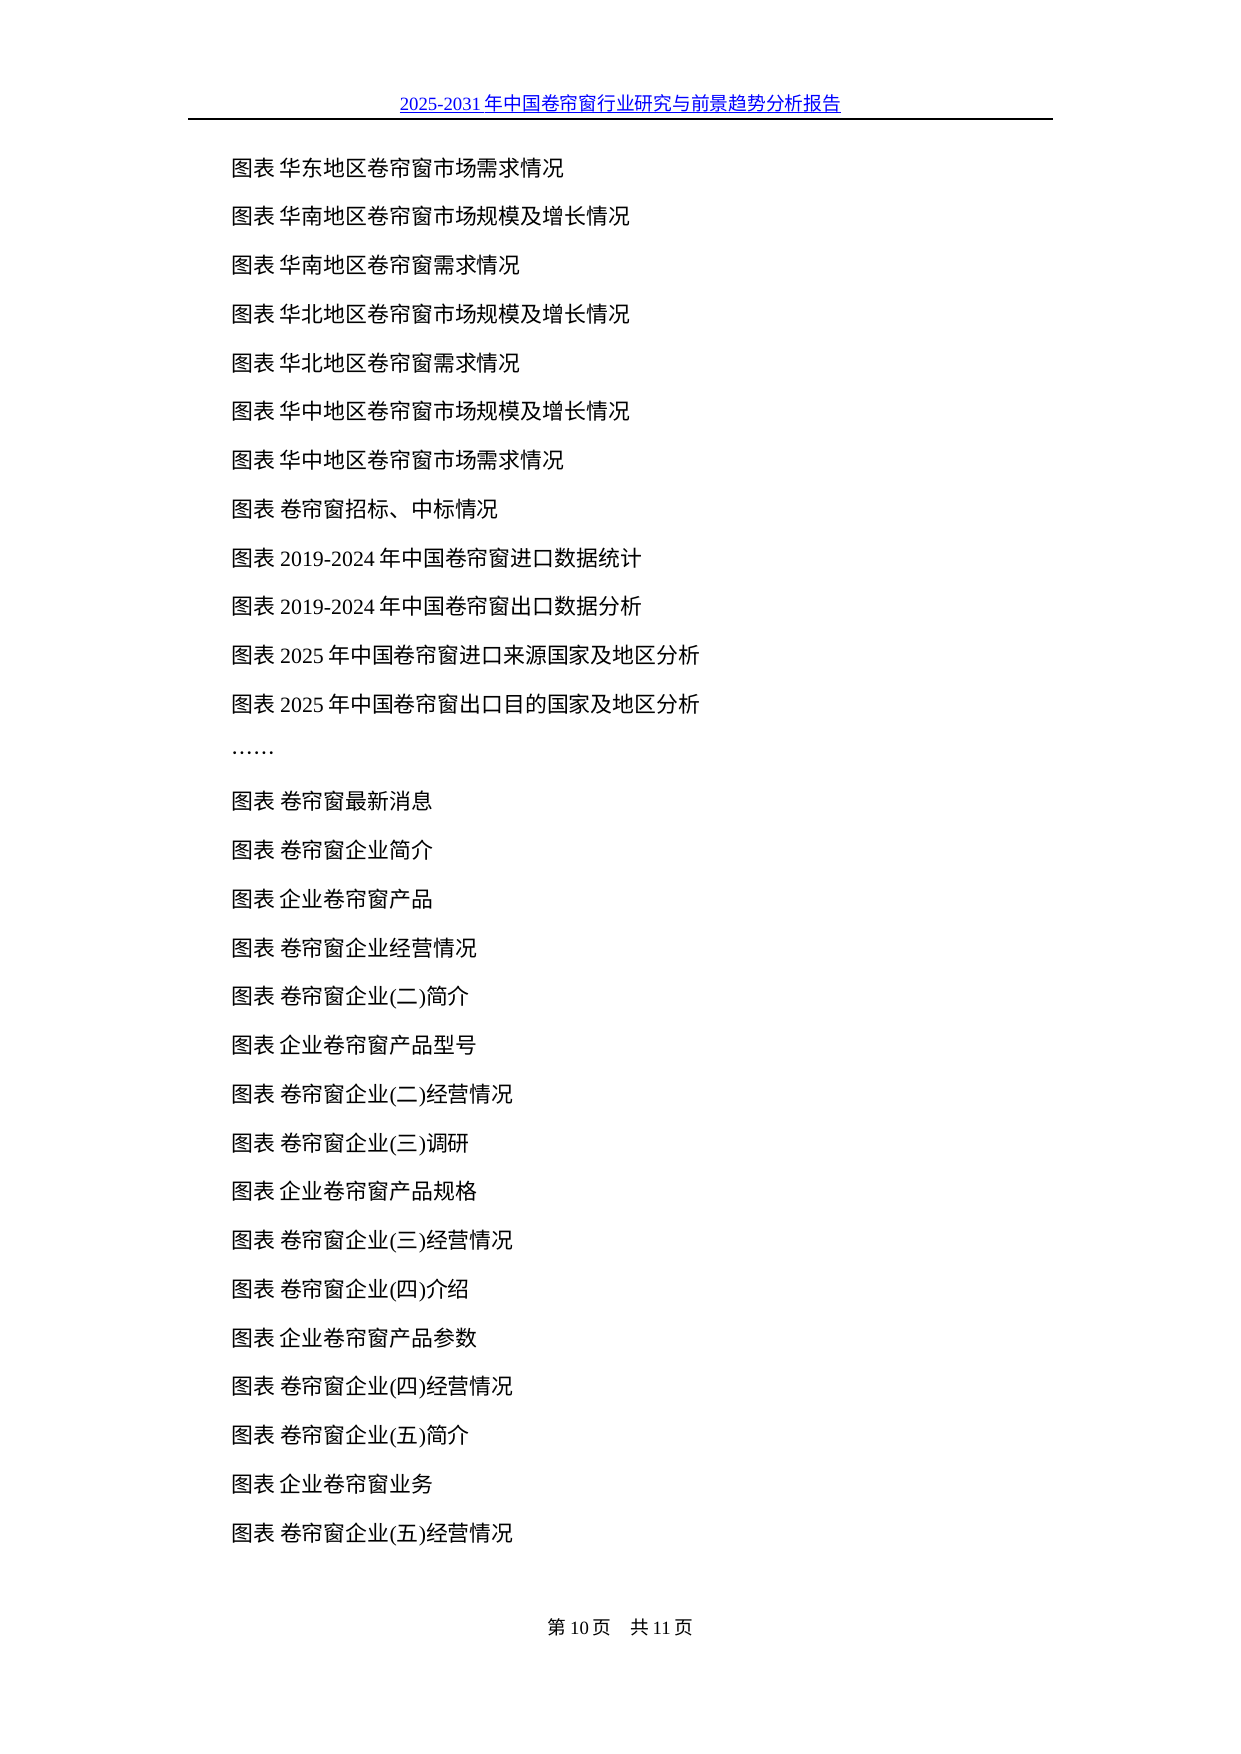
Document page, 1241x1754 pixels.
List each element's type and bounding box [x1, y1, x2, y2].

text [187, 150, 1053, 1548]
